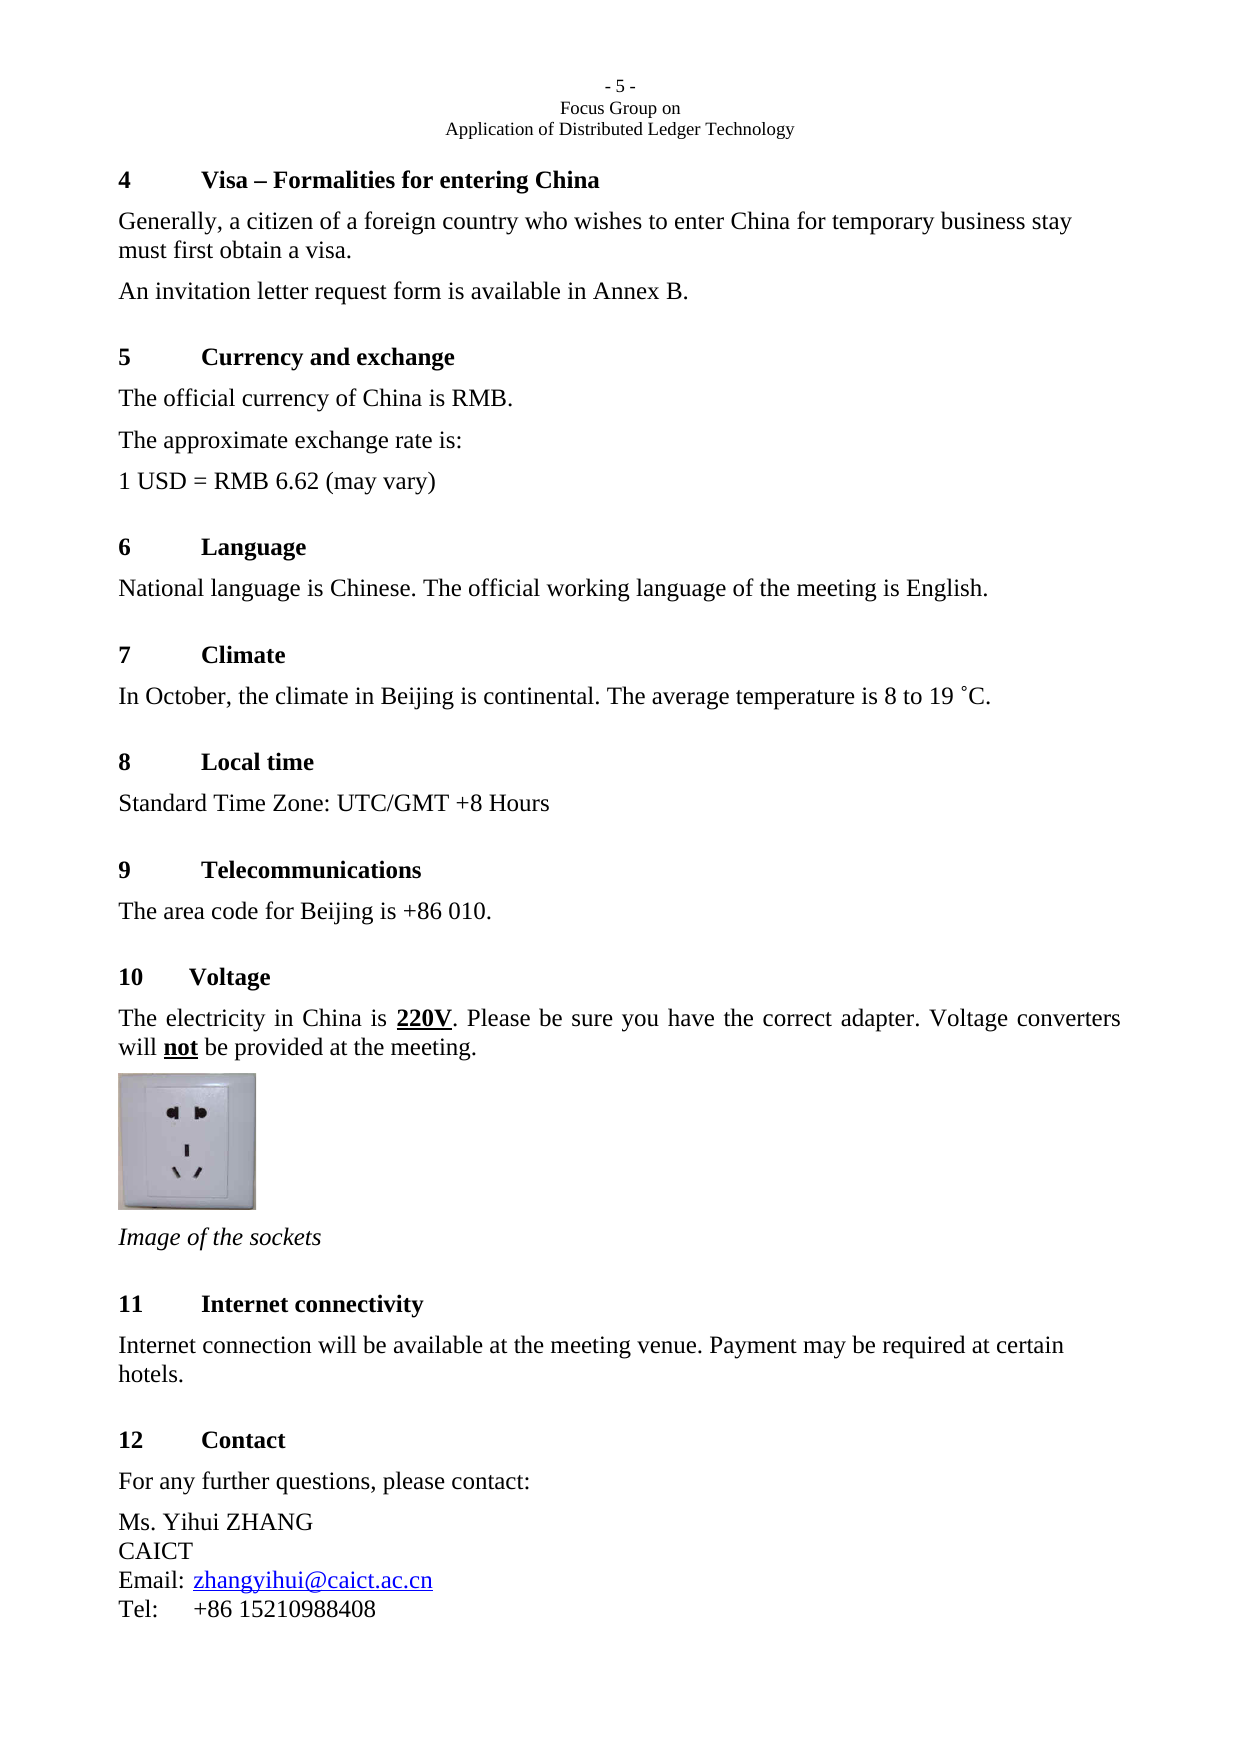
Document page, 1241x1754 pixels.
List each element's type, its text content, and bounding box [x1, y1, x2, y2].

subtitle 11 Internet connectivity [118, 1289, 1122, 1317]
text Standard Time Zone: UTC/GMT +8 Hours [118, 788, 1122, 817]
text 1 USD = RMB 6.62 (may vary) [118, 466, 1122, 495]
subtitle 7 Climate [118, 640, 1122, 668]
text Ms. Yihui ZHANG CAICT Email: zhangyihui@caict.ac.cn Tel: +86 15210988408 [118, 1507, 1122, 1622]
subtitle 8 Local time [118, 747, 1122, 776]
subtitle 4 Visa – Formalities for entering China [118, 165, 1122, 193]
subtitle 9 Telecommunications [118, 855, 1122, 883]
text An invitation letter request form is available in Annex B. [118, 276, 1122, 305]
text The official currency of China is RMB. [118, 383, 1122, 412]
subtitle 6 Language [118, 532, 1122, 561]
text For any further questions, please contact: [118, 1466, 1122, 1495]
text The approximate exchange rate is: [118, 425, 1122, 453]
text Internet connection will be available at the meeting venue. Payment may be required at certain hotels. [118, 1330, 1122, 1387]
text National language is Chinese. The official working language of the meeting is English. [118, 573, 1122, 602]
text The area code for Beijing is +86 010. [118, 896, 1122, 925]
subtitle 10 Voltage [118, 962, 1122, 991]
subtitle 5 Currency and exchange [118, 342, 1122, 371]
text In October, the climate in Beijing is continental. The average temperature is 8 to 19 ˚C. [118, 681, 1122, 710]
text The electricity in China is 220V. Please be sure you have the correct adapter. Voltage converters will not be provided at the meeting. [118, 1003, 1122, 1061]
text Image of the sockets [118, 1222, 1122, 1251]
subtitle 12 Contact [118, 1425, 1122, 1454]
picture [118, 1073, 257, 1210]
text Generally, a citizen of a foreign country who wishes to enter China for temporary business stay must first obtain a visa. [118, 206, 1122, 263]
